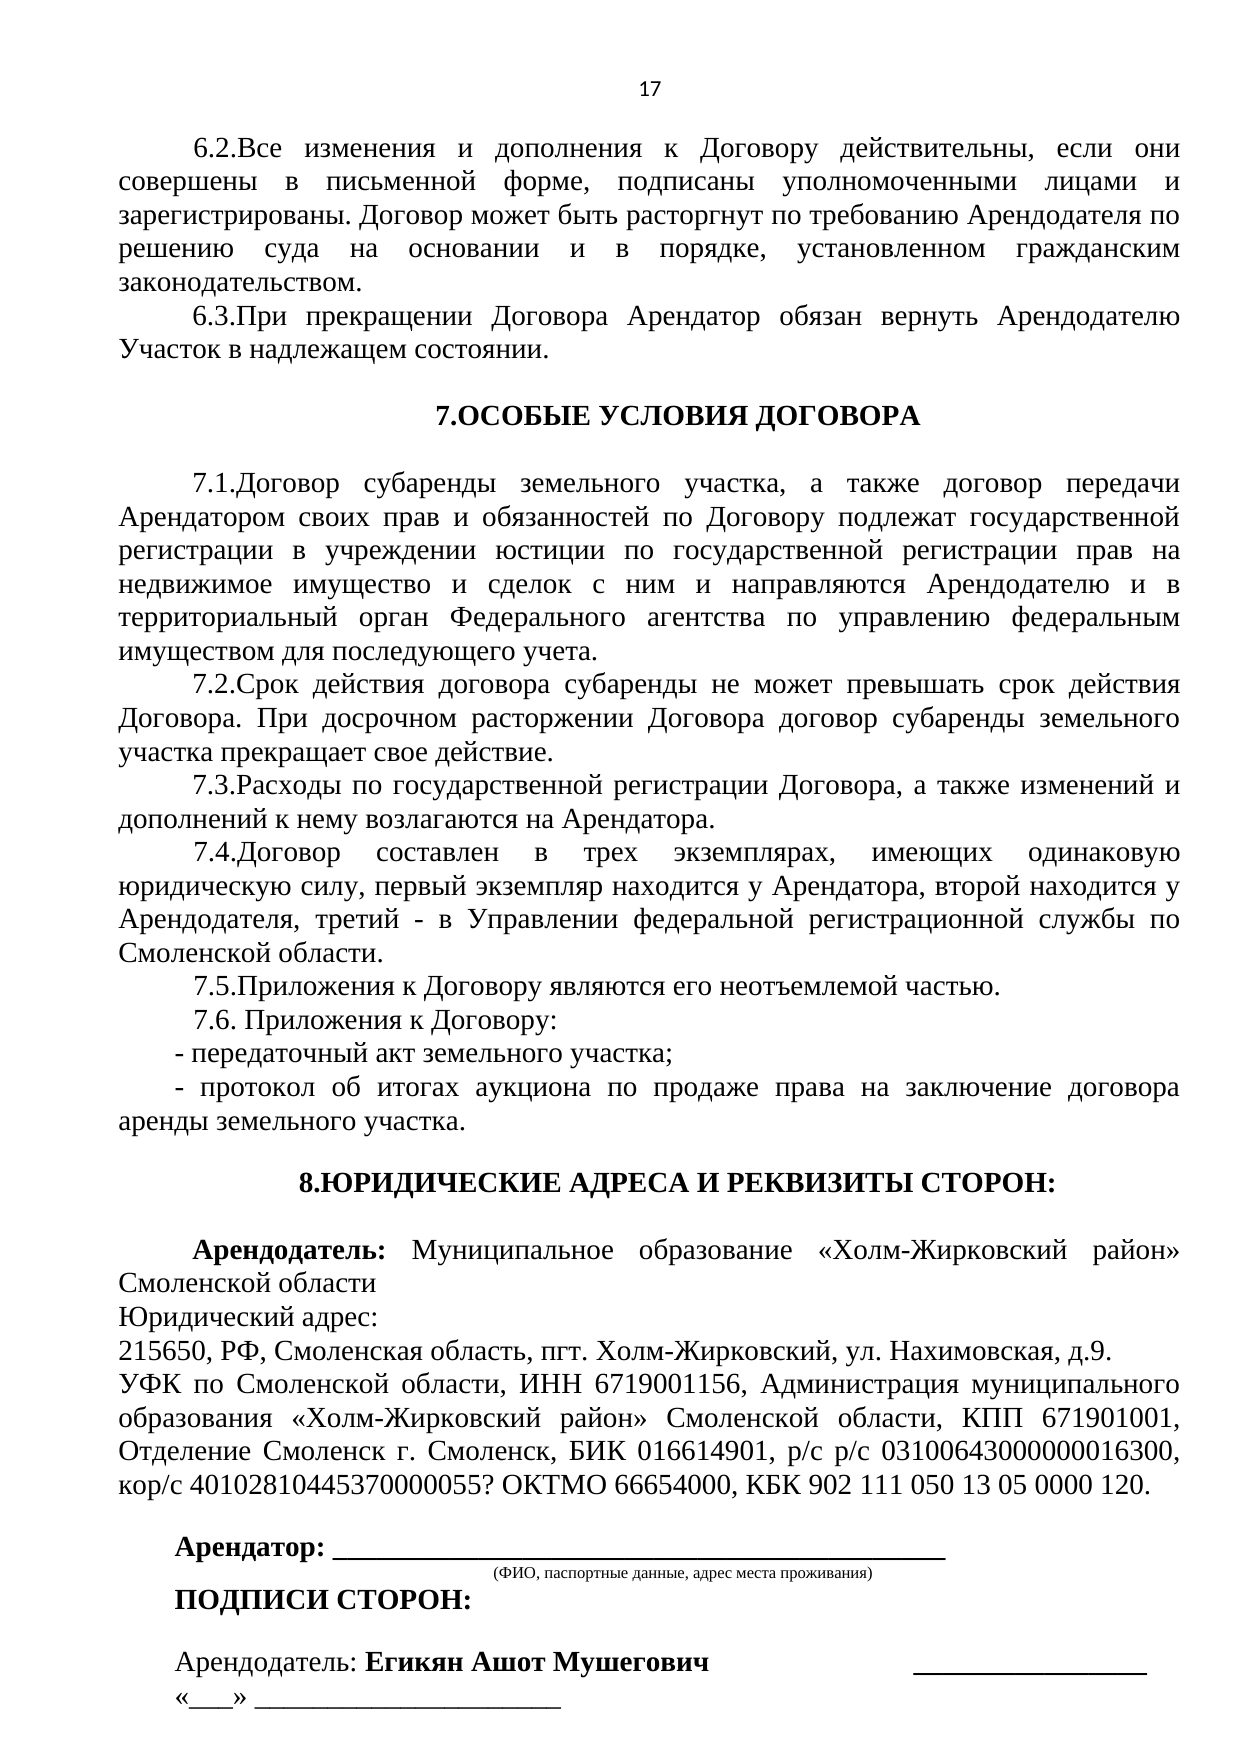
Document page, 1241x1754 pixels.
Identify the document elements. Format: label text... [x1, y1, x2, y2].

text 7.1.Договор субаренды земельного участка, а также договор передачи Арендатором своих прав и обязанностей по Договору подлежат государственной регистрации в учреждении юстиции по государственной регистрации прав на недвижимое имущество и сделок с ним и направляются Арендодателю и в территориальный орган Федерального агентства по управлению федеральным имуществом для последующего учета. [118, 465, 1181, 667]
text УФК по Смоленской области, ИНН 6719001156, Администрация муниципального образования «Холм-Жирковский район» Смоленской области, КПП 671901001, Отделение Смоленск г. Смоленск, БИК 016614901, р/с р/с 03100643000000016300, кор/с 40102810445370000055? ОКТМО 66654000, КБК 902 111 050 13 05 0000 120. [118, 1366, 1181, 1500]
text 7.4.Договор составлен в трех экземплярах, имеющих одинаковую юридическую силу, первый экземпляр находится у Арендатора, второй находится у Арендодателя, третий - в Управлении федеральной регистрационной службы по Смоленской области. [118, 834, 1181, 968]
text 7.2.Срок действия договора субаренды не может превышать срок действия Договора. При досрочном расторжении Договора договор субаренды земельного участка прекращает свое действие. [118, 667, 1181, 767]
text Арендодатель: Егикян Ашот Мушегович ________________ [118, 1644, 1181, 1678]
text ПОДПИСИ СТОРОН: [118, 1582, 1181, 1615]
text 7.6. Приложения к Договору: [118, 1002, 1181, 1036]
text 7.5.Приложения к Договору являются его неотъемлемой частью. [118, 968, 1181, 1002]
text - протокол об итогах аукциона по продаже права на заключение договора аренды земельного участка. [118, 1069, 1181, 1136]
text 8.ЮРИДИЧЕСКИЕ АДРЕСА И РЕКВИЗИТЫ СТОРОН: [118, 1165, 1181, 1198]
text Арендодатель: Муниципальное образование «Холм-Жирковский район» Смоленской области [118, 1232, 1181, 1299]
text «___» _____________________ [118, 1678, 1181, 1711]
text 7.3.Расходы по государственной регистрации Договора, а также изменений и дополнений к нему возлагаются на Арендатора. [118, 767, 1181, 834]
text 6.2.Все изменения и дополнения к Договору действительны, если они совершены в письменной форме, подписаны уполномоченными лицами и зарегистрированы. Договор может быть расторгнут по требованию Арендодателя по решению суда на основании и в порядке, установленном гражданским законодательством. [118, 130, 1181, 298]
text 6.3.При прекращении Договора Арендатор обязан вернуть Арендодателю Участок в надлежащем состоянии. [118, 298, 1181, 365]
text Юридический адрес: [118, 1299, 1181, 1333]
text Арендатор: __________________________________________ [118, 1529, 1181, 1563]
text - передаточный акт земельного участка; [118, 1036, 1181, 1069]
text 215650, РФ, Смоленская область, пгт. Холм-Жирковский, ул. Нахимовская, д.9. [118, 1333, 1181, 1366]
text 7.ОСОБЫЕ УСЛОВИЯ ДОГОВОРА [118, 398, 1181, 432]
text (ФИО, паспортные данные, адрес места проживания) [118, 1563, 1181, 1582]
